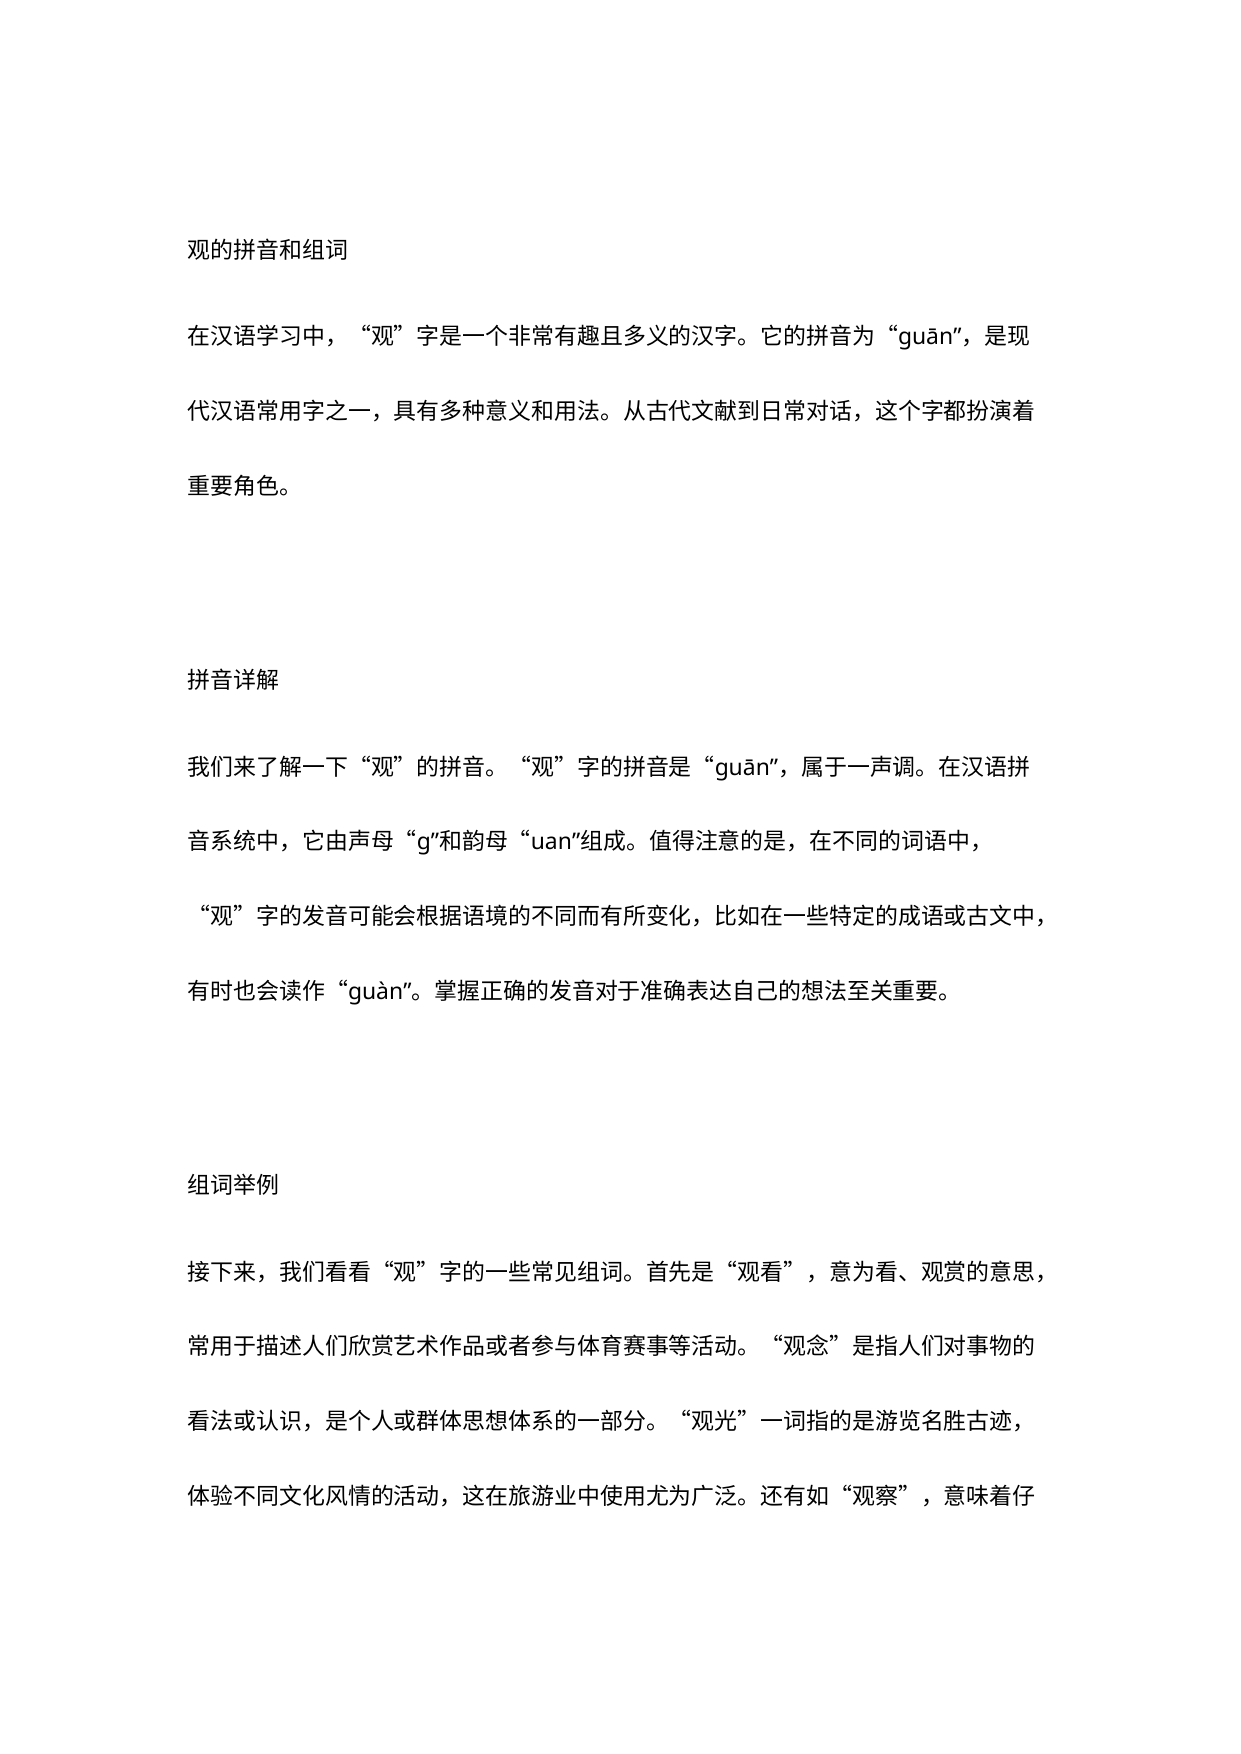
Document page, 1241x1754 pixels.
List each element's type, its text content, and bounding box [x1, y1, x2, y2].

text 我们来了解一下“观”的拼音。“观”字的拼音是“guān”，属于一声调。在汉语拼音系统中，它由声母“g”和韵母“uan”组成。值得注意的是，在不同的词语中，“观”字的发音可能会根据语境的不同而有所变化，比如在一些特定的成语或古文中，有时也会读作“guàn”。掌握正确的发音对于准确表达自己的想法至关重要。 [187, 733, 1053, 1022]
text 观的拼音和组词 [187, 216, 1053, 281]
text 组词举例 [187, 1151, 1053, 1216]
text 在汉语学习中，“观”字是一个非常有趣且多义的汉字。它的拼音为“guān”，是现代汉语常用字之一，具有多种意义和用法。从古代文献到日常对话，这个字都扮演着重要角色。 [187, 302, 1053, 517]
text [187, 1238, 1053, 1527]
text 拼音详解 [187, 646, 1053, 711]
